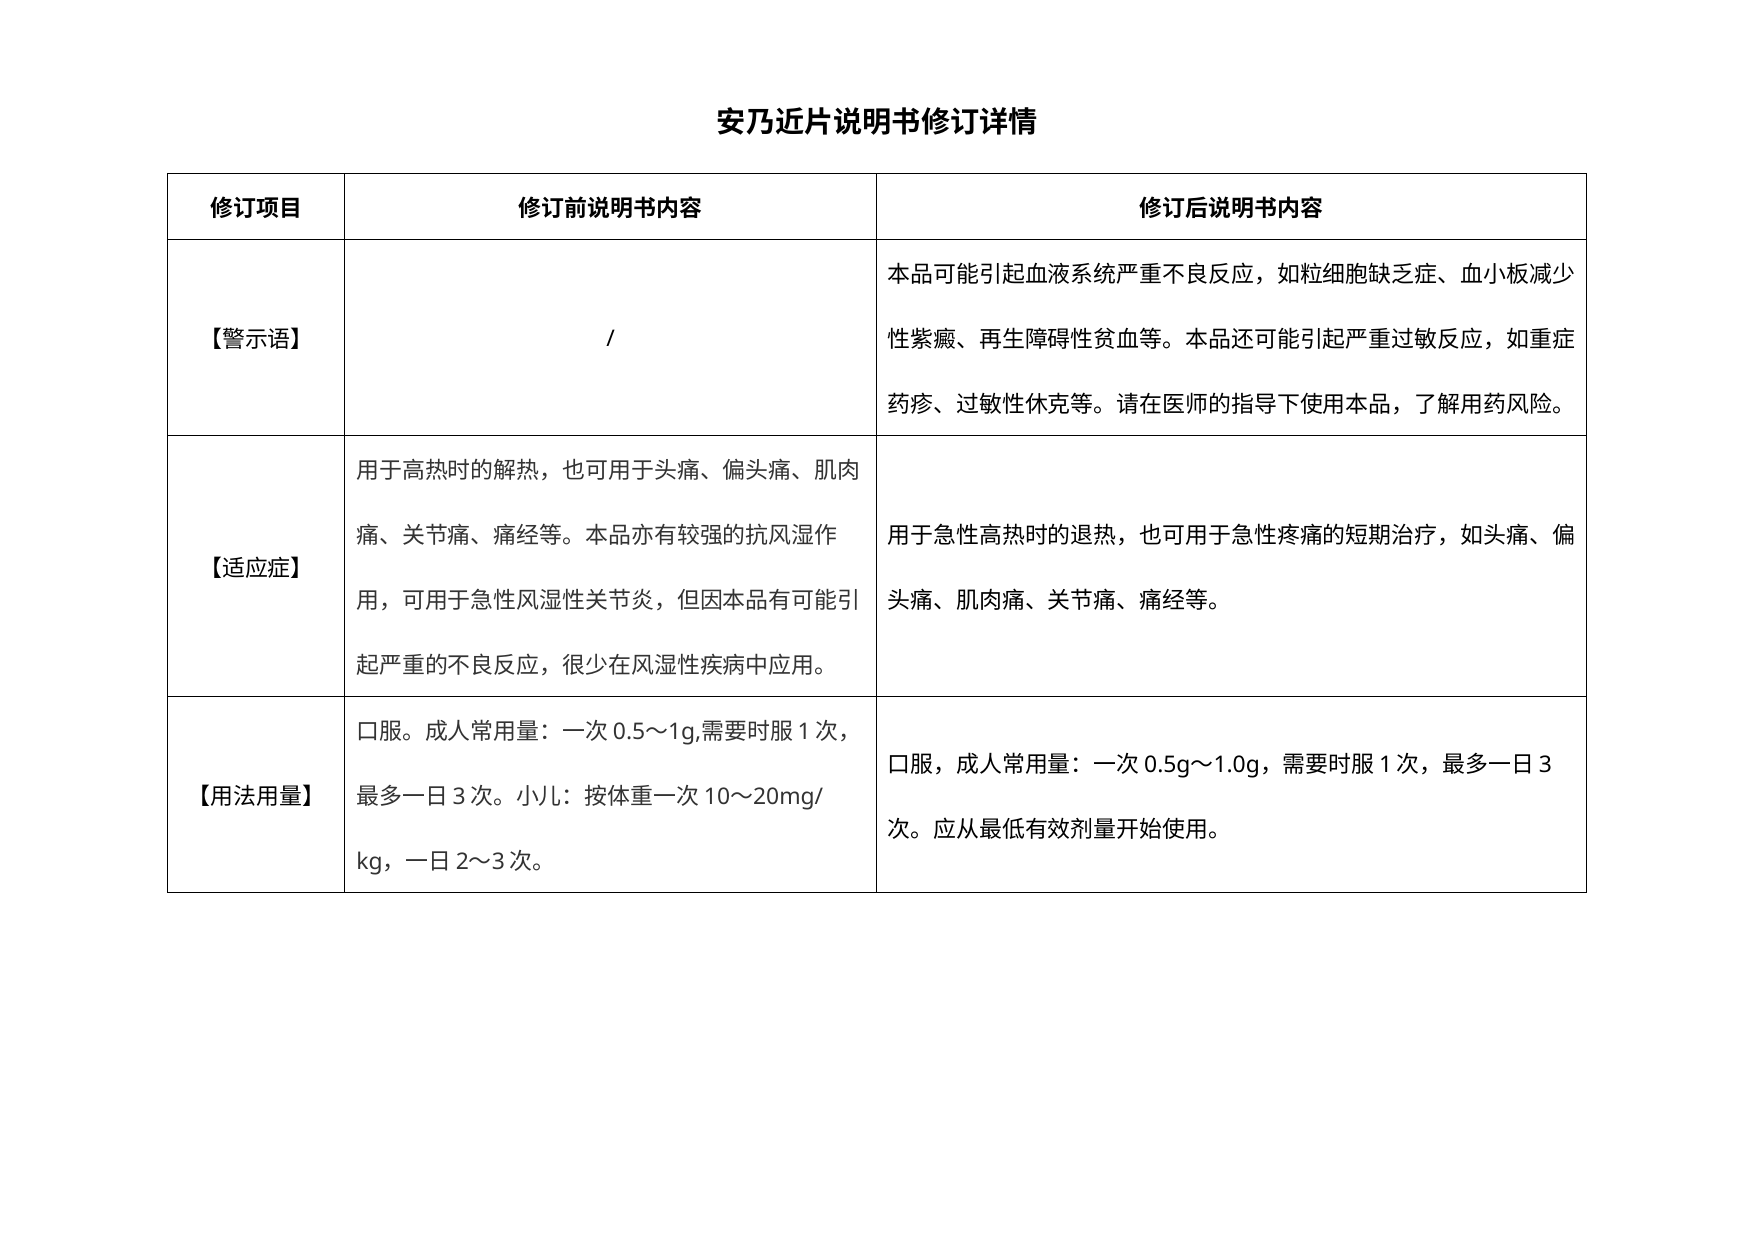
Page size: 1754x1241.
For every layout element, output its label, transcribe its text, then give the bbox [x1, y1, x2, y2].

table_cell 口服，成人常用量：一次0.5g～1.0g，需要时服1次，最多一日3次。应从最低有效剂量开始使用。 [877, 697, 1586, 892]
table_cell / [345, 240, 876, 435]
table_cell 【用法用量】 [168, 697, 344, 892]
table_cell 本品可能引起血液系统严重不良反应，如粒细胞缺乏症、血小板减少性紫癜、再生障碍性贫血等。本品还可能引起严重过敏反应，如重症药疹、过敏性休克等。请在医师的指导下使用本品，了解用药风险。 [877, 240, 1586, 435]
table_header 修订项目 [168, 174, 344, 239]
table_cell 口服。成人常用量：一次0.5～1g,需要时服1次，最多一日3次。小儿：按体重一次10～20mg/kg，一日2～3次。 [345, 697, 876, 892]
table_cell 用于急性高热时的退热，也可用于急性疼痛的短期治疗，如头痛、偏头痛、肌肉痛、关节痛、痛经等。 [877, 436, 1586, 696]
table_cell 【适应症】 [168, 436, 344, 696]
text 安乃近片说明书修订详情 [150, 87, 1604, 152]
table_header 修订前说明书内容 [345, 174, 876, 239]
table_cell 【警示语】 [168, 240, 344, 435]
table_header 修订后说明书内容 [877, 174, 1586, 239]
table_cell 用于高热时的解热，也可用于头痛、偏头痛、肌肉痛、关节痛、痛经等。本品亦有较强的抗风湿作用，可用于急性风湿性关节炎，但因本品有可能引起严重的不良反应，很少在风湿性疾病中应用。 [345, 436, 876, 696]
